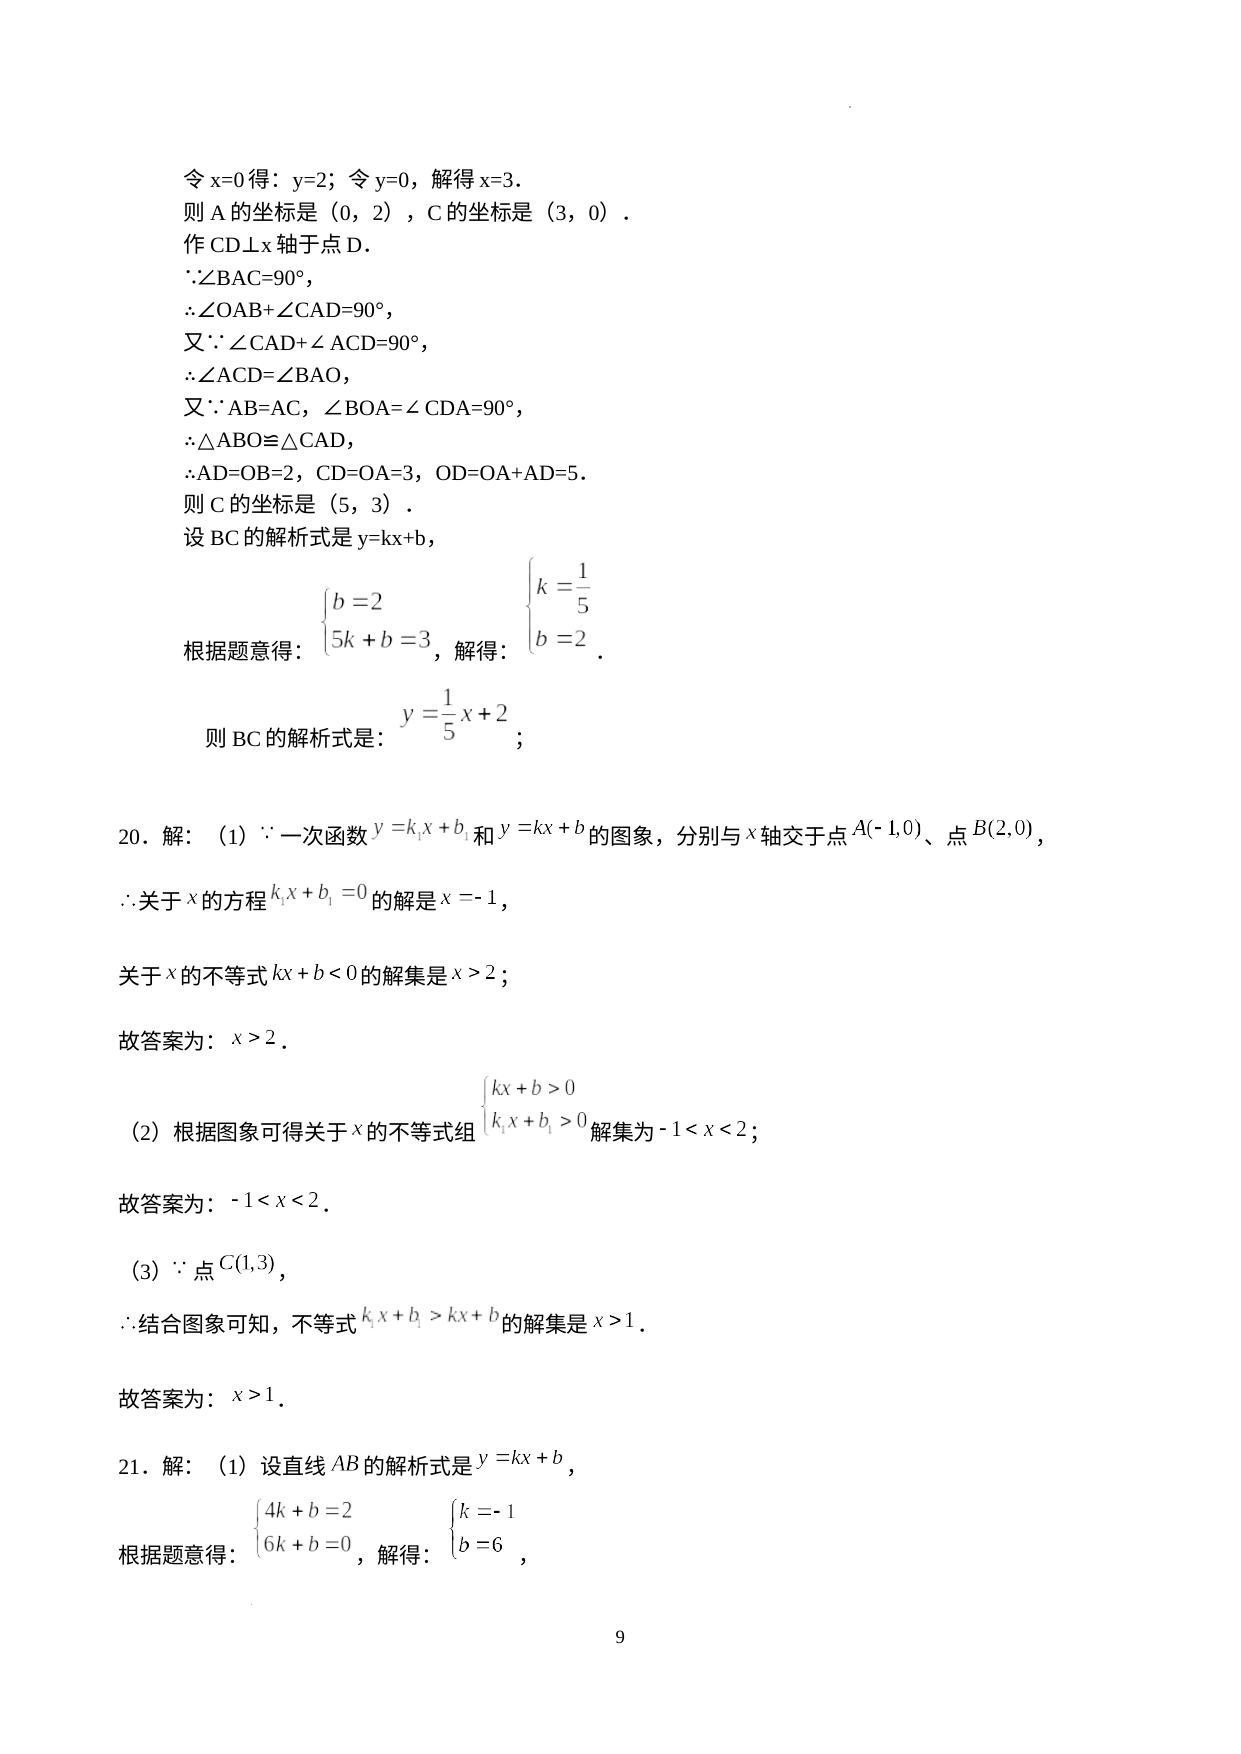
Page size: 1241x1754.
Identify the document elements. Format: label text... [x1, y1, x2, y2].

text 故答案为：． [118, 1169, 1122, 1234]
text 关于的方程的解是， [118, 877, 1122, 942]
text 故答案为：． [118, 1364, 1122, 1429]
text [118, 162, 1122, 779]
text 21．解：（1）设直线的解析式是， [118, 1429, 1122, 1494]
text 结合图象可知，不等式的解集是． [118, 1299, 1122, 1364]
text 关于的不等式的解集是； [118, 942, 1122, 1007]
text 根据题意得：，解得：， [118, 1494, 1122, 1592]
text 故答案为：． [118, 1007, 1122, 1072]
text （3）点， [118, 1234, 1122, 1299]
text （2）根据图象可得关于的不等式组解集为； [118, 1072, 1122, 1169]
text 20．解：（1）一次函数和的图象，分别与轴交于点、点， [118, 812, 1122, 877]
